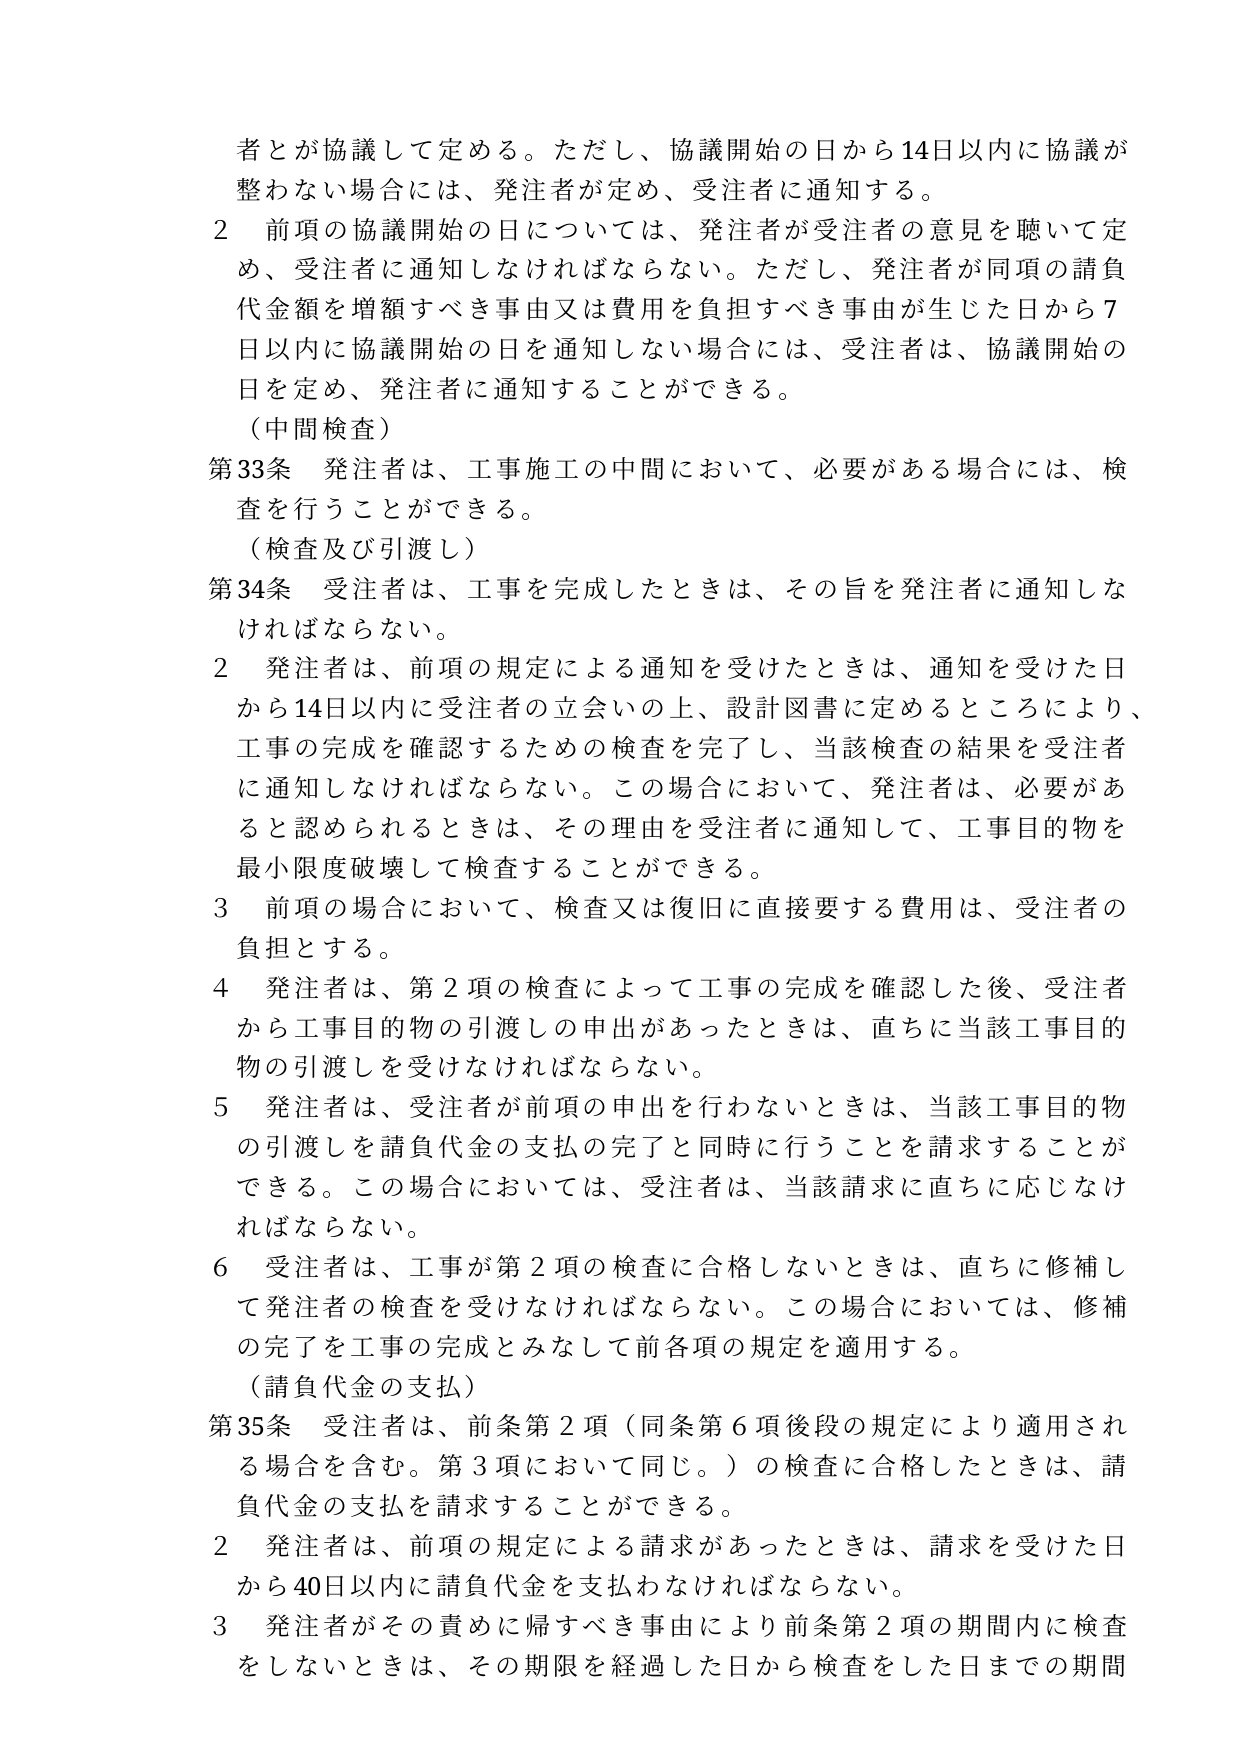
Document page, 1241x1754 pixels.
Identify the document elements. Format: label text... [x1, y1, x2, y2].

text （請負代金の支払） [179, 1365, 1132, 1405]
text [230, 128, 1132, 208]
text 第33条 発注者は、工事施工の中間において、必要がある場合には、検査を行うことができる。 [179, 448, 1132, 527]
text （検査及び引渡し） [179, 527, 1132, 567]
text ２ 発注者は、前項の規定による通知を受けたときは、通知を受けた日から14日以内に受注者の立会いの上、設計図書に定めるところにより、工事の完成を確認するための検査を完了し、当該検査の結果を受注者に通知しなければならない。この場合において、発注者は、必要があると認められるときは、その理由を受注者に通知して、工事目的物を最小限度破壊して検査することができる。 [179, 647, 1132, 887]
text ５ 発注者は、受注者が前項の申出を行わないときは、当該工事目的物の引渡しを請負代金の支払の完了と同時に行うことを請求することができる。この場合においては、受注者は、当該請求に直ちに応じなければならない。 [179, 1086, 1132, 1246]
text 第35条 受注者は、前条第２項（同条第６項後段の規定により適用される場合を含む。第３項において同じ。）の検査に合格したときは、請負代金の支払を請求することができる。 [179, 1405, 1132, 1525]
text （中間検査） [179, 408, 1132, 448]
text ６ 受注者は、工事が第２項の検査に合格しないときは、直ちに修補して発注者の検査を受けなければならない。この場合においては、修補の完了を工事の完成とみなして前各項の規定を適用する。 [179, 1246, 1132, 1365]
text ２ 発注者は、前項の規定による請求があったときは、請求を受けた日から40日以内に請負代金を支払わなければならない。 [179, 1525, 1132, 1605]
text ３ 前項の場合において、検査又は復旧に直接要する費用は、受注者の負担とする。 [179, 887, 1132, 966]
text ４ 発注者は、第２項の検査によって工事の完成を確認した後、受注者から工事目的物の引渡しの申出があったときは、直ちに当該工事目的物の引渡しを受けなければならない。 [179, 966, 1132, 1086]
text 第34条 受注者は、工事を完成したときは、その旨を発注者に通知しなければならない。 [179, 567, 1132, 647]
text ２ 前項の協議開始の日については、発注者が受注者の意見を聴いて定め、受注者に通知しなければならない。ただし、発注者が同項の請負代金額を増額すべき事由又は費用を負担すべき事由が生じた日から7日以内に協議開始の日を通知しない場合には、受注者は、協議開始の日を定め、発注者に通知することができる。 [179, 208, 1132, 408]
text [205, 1605, 1132, 1684]
